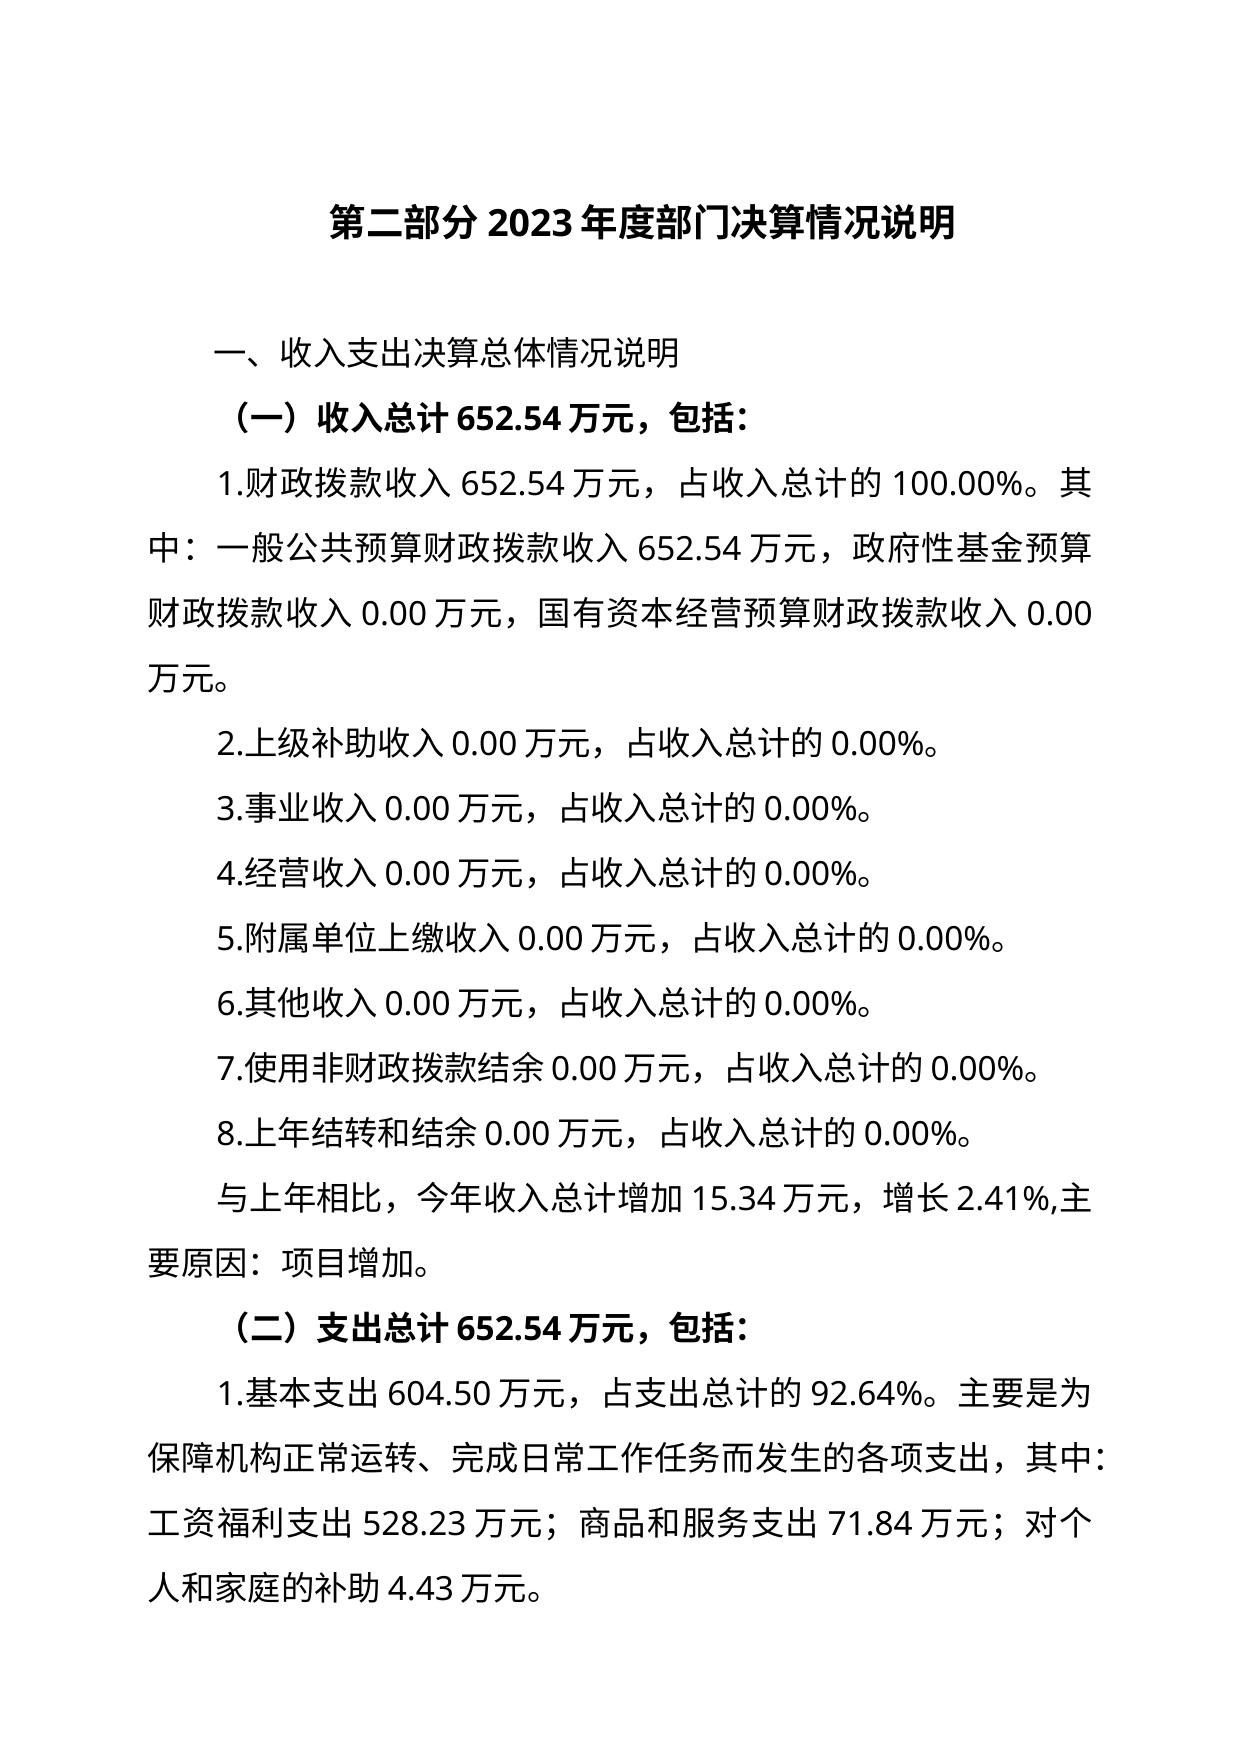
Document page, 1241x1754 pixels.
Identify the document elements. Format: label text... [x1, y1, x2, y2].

text 3.事业收入0.00万元，占收入总计的0.00%。 [148, 773, 1093, 838]
text 4.经营收入0.00万元，占收入总计的0.00%。 [148, 838, 1093, 903]
text 1.财政拨款收入652.54万元，占收入总计的100.00%。其中：一般公共预算财政拨款收入652.54万元，政府性基金预算财政拨款收入0.00万元，国有资本经营预算财政拨款收入0.00万元。 [148, 448, 1093, 708]
text 第二部分 2023年度部门决算情况说明 [148, 188, 1093, 253]
text 一、收入支出决算总体情况说明 [148, 318, 1093, 383]
text 1.基本支出604.50万元，占支出总计的92.64%。主要是为保障机构正常运转、完成日常工作任务而发生的各项支出，其中：工资福利支出528.23万元；商品和服务支出71.84万元；对个人和家庭的补助4.43万元。 [148, 1358, 1093, 1618]
text 8.上年结转和结余0.00万元，占收入总计的0.00%。 [148, 1098, 1093, 1163]
text 7.使用非财政拨款结余0.00万元，占收入总计的0.00%。 [148, 1033, 1093, 1098]
text 6.其他收入0.00万元，占收入总计的0.00%。 [148, 968, 1093, 1033]
text 2.上级补助收入0.00万元，占收入总计的0.00%。 [148, 708, 1093, 773]
text （二）支出总计652.54万元，包括： [148, 1293, 1093, 1358]
text 与上年相比，今年收入总计增加15.34万元，增长2.41%,主要原因：项目增加。 [148, 1163, 1093, 1293]
text 5.附属单位上缴收入0.00万元，占收入总计的0.00%。 [148, 903, 1093, 968]
text （一）收入总计652.54万元，包括： [148, 383, 1093, 448]
